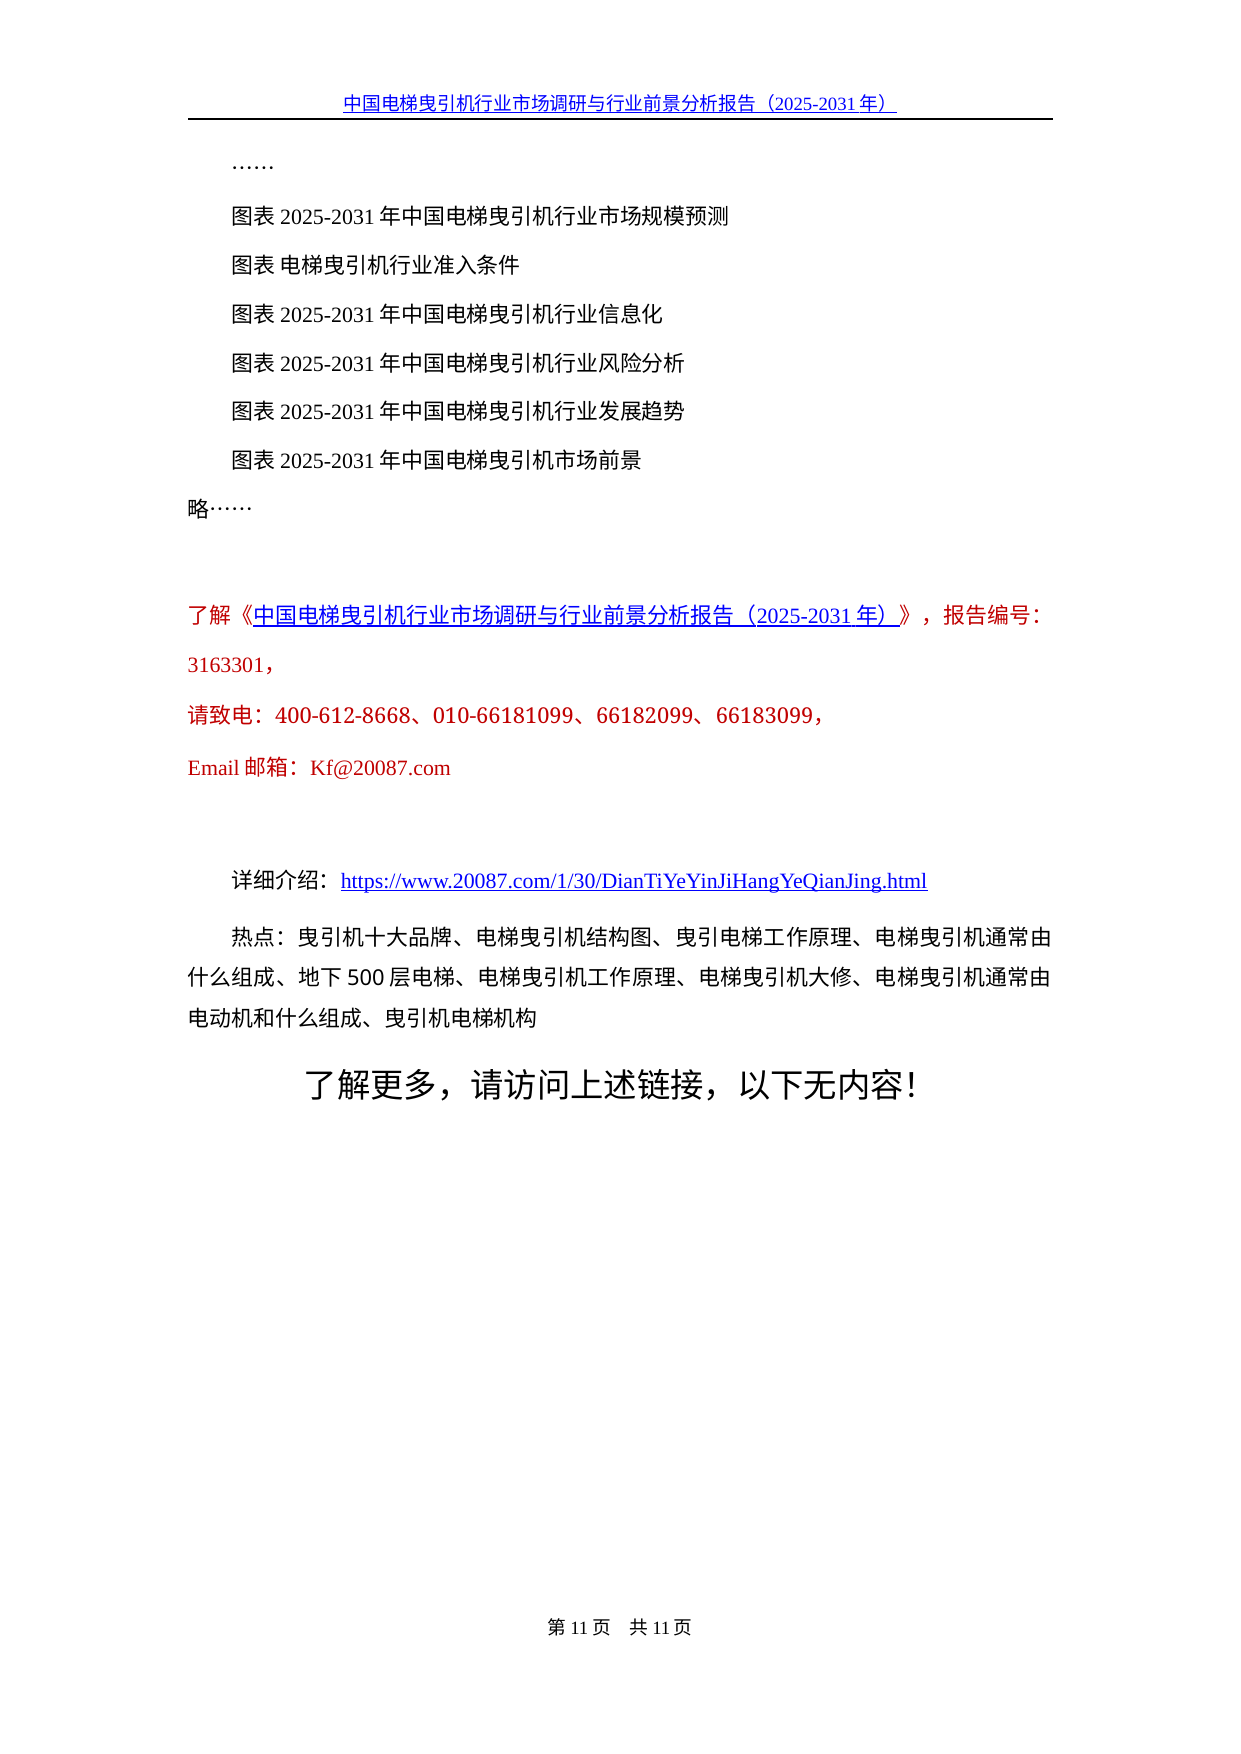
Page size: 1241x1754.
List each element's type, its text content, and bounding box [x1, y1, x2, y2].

text 热点：曳引机十大品牌、电梯曳引机结构图、曳引电梯工作原理、电梯曳引机通常由什么组成、地下500层电梯、电梯曳引机工作原理、电梯曳引机大修、电梯曳引机通常由电动机和什么组成、曳引机电梯机构 [187, 919, 1053, 1033]
text Email邮箱：Kf@20087.com [187, 750, 1053, 782]
text 了解《中国电梯曳引机行业市场调研与行业前景分析报告（2025-2031年）》，报告编号：3163301， [187, 598, 1053, 679]
title 了解更多，请访问上述链接，以下无内容！ [187, 1051, 1053, 1116]
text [187, 150, 1053, 524]
text 详细介绍：https://www.20087.com/1/30/DianTiYeYinJiHangYeQianJing.html [187, 863, 1053, 895]
text 请致电：400-612-8668、010-66181099、66182099、66183099， [187, 698, 1053, 731]
